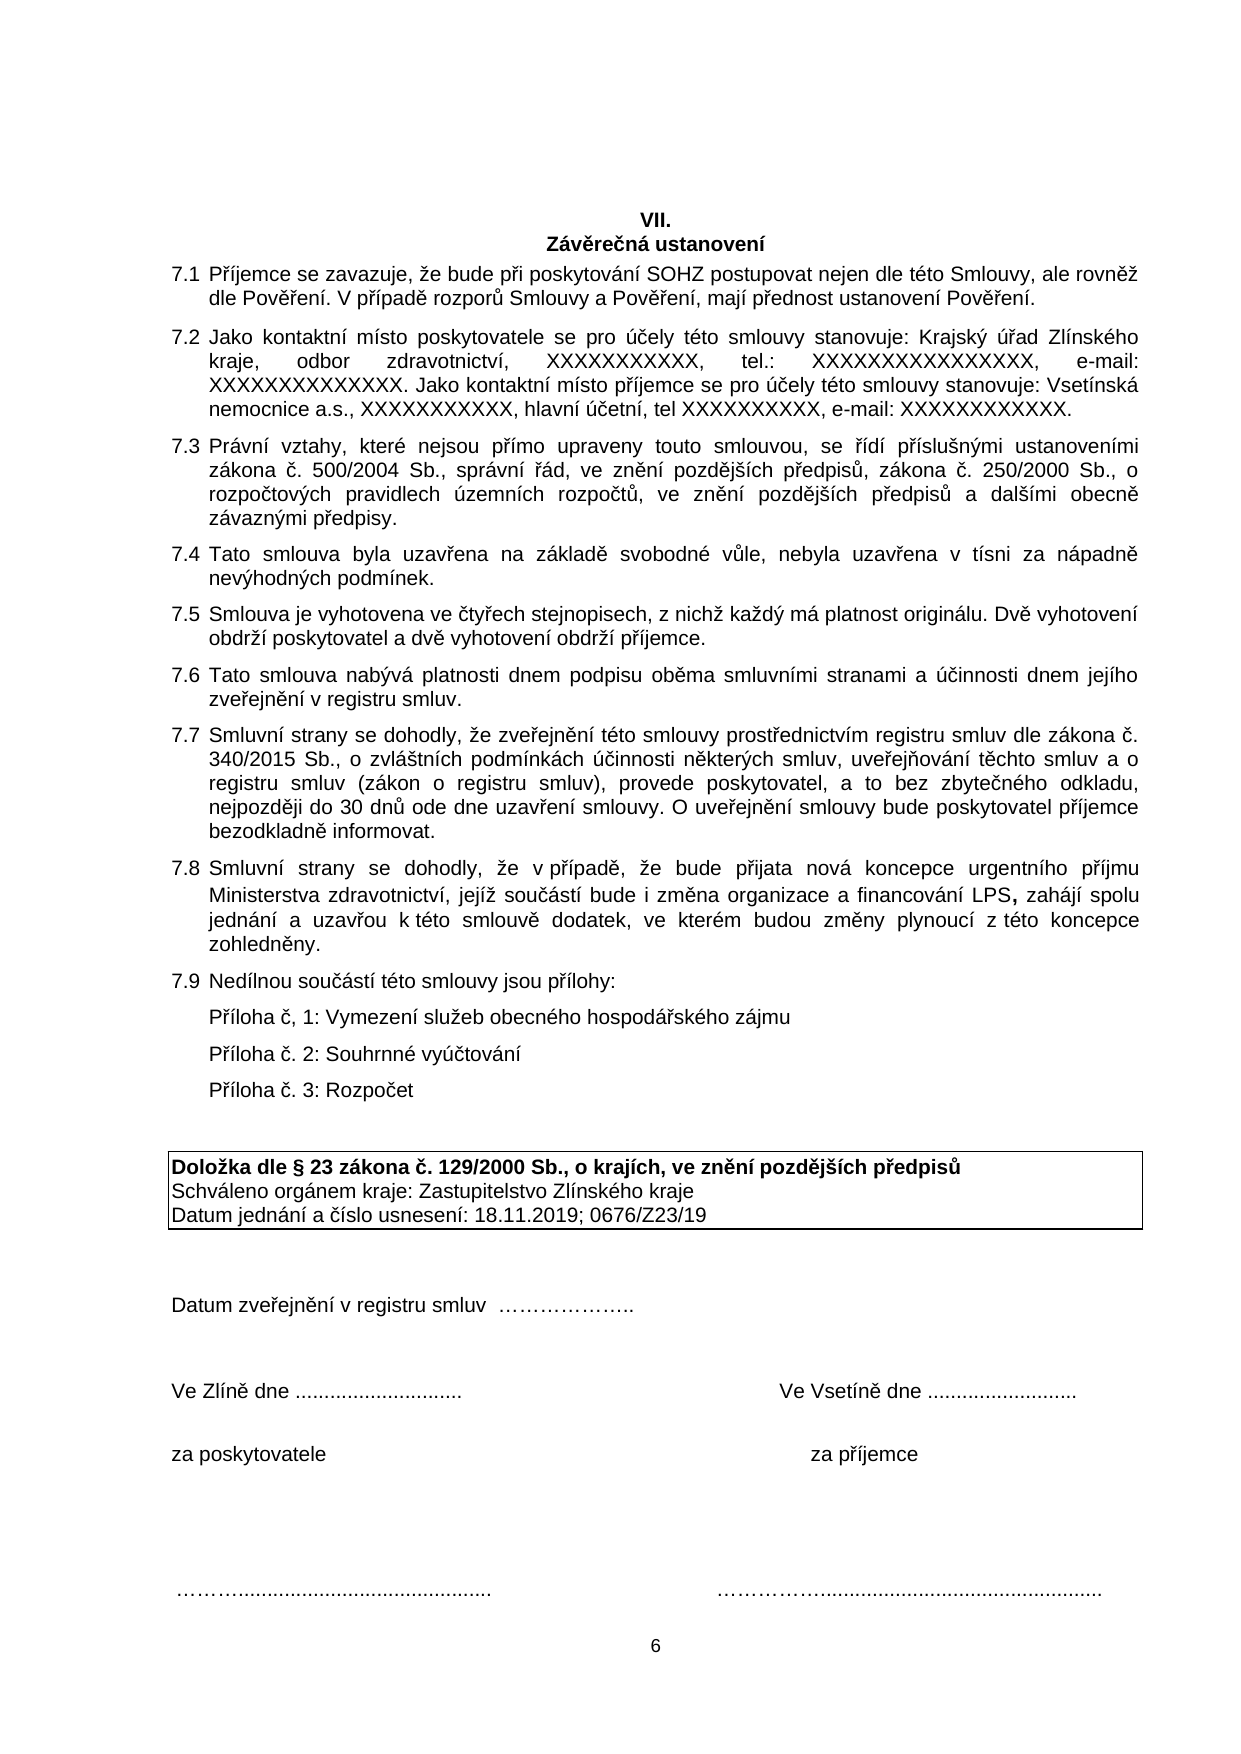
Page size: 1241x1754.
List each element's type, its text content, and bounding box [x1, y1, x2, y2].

list Tato smlouva byla uzavřena na základě svobodné vůle, nebyla uzavřena v tísni za nápadně nevýhodných podmínek. [171, 542, 1140, 590]
text Datum zveřejnění v registru smluv ……………….. [171, 1292, 1125, 1316]
list Právní vztahy, které nejsou přímo upraveny touto smlouvou, se řídí příslušnými ustanoveními zákona č. 500/2004 Sb., správní řád, ve znění pozdějších předpisů, zákona č. 250/2000 Sb., o rozpočtových pravidlech územních rozpočtů, ve znění pozdějších předpisů a dalšími obecně závaznými předpisy. [171, 433, 1140, 529]
text Doložka dle § 23 zákona č. 129/2000 Sb., o krajích, ve znění pozdějších předpisů [169, 1152, 1142, 1178]
text Ve Zlíně dne ............................. Ve Vsetíně dne .......................... [171, 1379, 1125, 1403]
text Příloha č. 2: Souhrnné vyúčtování [209, 1041, 1140, 1065]
text Závěrečná ustanovení [171, 232, 1140, 256]
list Tato smlouva nabývá platnosti dnem podpisu oběma smluvními stranami a účinnosti dnem jejího zveřejnění v registru smluv. [171, 663, 1140, 711]
list Jako kontaktní místo poskytovatele se pro účely této smlouvy stanovuje: Krajský úřad Zlínského kraje, odbor zdravotnictví, XXXXXXXXXXX, tel.: XXXXXXXXXXXXXXXX, e-mail: XXXXXXXXXXXXXX. Jako kontaktní místo příjemce se pro účely této smlouvy stanovuje: Vsetínská nemocnice a.s., XXXXXXXXXXX, hlavní účetní, tel XXXXXXXXXX, e-mail: XXXXXXXXXXXX. [171, 325, 1140, 421]
list Smlouva je vyhotovena ve čtyřech stejnopisech, z nichž každý má platnost originálu. Dvě vyhotovení obdrží poskytovatel a dvě vyhotovení obdrží příjemce. [171, 602, 1140, 650]
list Smluvní strany se dohodly, že zveřejnění této smlouvy prostřednictvím registru smluv dle zákona č. 340/2015 Sb., o zvláštních podmínkách účinnosti některých smluv, uveřejňování těchto smluv a o registru smluv (zákon o registru smluv), provede poskytovatel, a to bez zbytečného odkladu, nejpozději do 30 dnů ode dne uzavření smlouvy. O uveřejnění smlouvy bude poskytovatel příjemce bezodkladně informovat. [171, 723, 1140, 843]
list Smluvní strany se dohodly, že v případě, že bude přijata nová koncepce urgentního příjmu Ministerstva zdravotnictví, jejíž součástí bude i změna organizace a financování LPS, zahájí spolu jednání a uzavřou k této smlouvě dodatek, ve kterém budou změny plynoucí z této koncepce zohledněny. [171, 855, 1140, 956]
text VII. [171, 208, 1140, 232]
text Schváleno orgánem kraje: Zastupitelstvo Zlínského kraje [171, 1178, 1140, 1199]
list Příjemce se zavazuje, že bude při poskytování SOHZ postupovat nejen dle této Smlouvy, ale rovněž dle Pověření. V případě rozporů Smlouvy a Pověření, mají přednost ustanovení Pověření. [171, 262, 1140, 310]
list Nedílnou součástí této smlouvy jsou přílohy: [171, 968, 1140, 992]
text Datum jednání a číslo usnesení: 18.11.2019; 0676/Z23/19 [169, 1199, 1142, 1228]
text za poskytovatele za příjemce [171, 1442, 1125, 1466]
text Příloha č, 1: Vymezení služeb obecného hospodářského zájmu [209, 1005, 1140, 1029]
text Příloha č. 3: Rozpočet [209, 1078, 1140, 1102]
text ………............................................ ……………................................................. [171, 1577, 1140, 1601]
